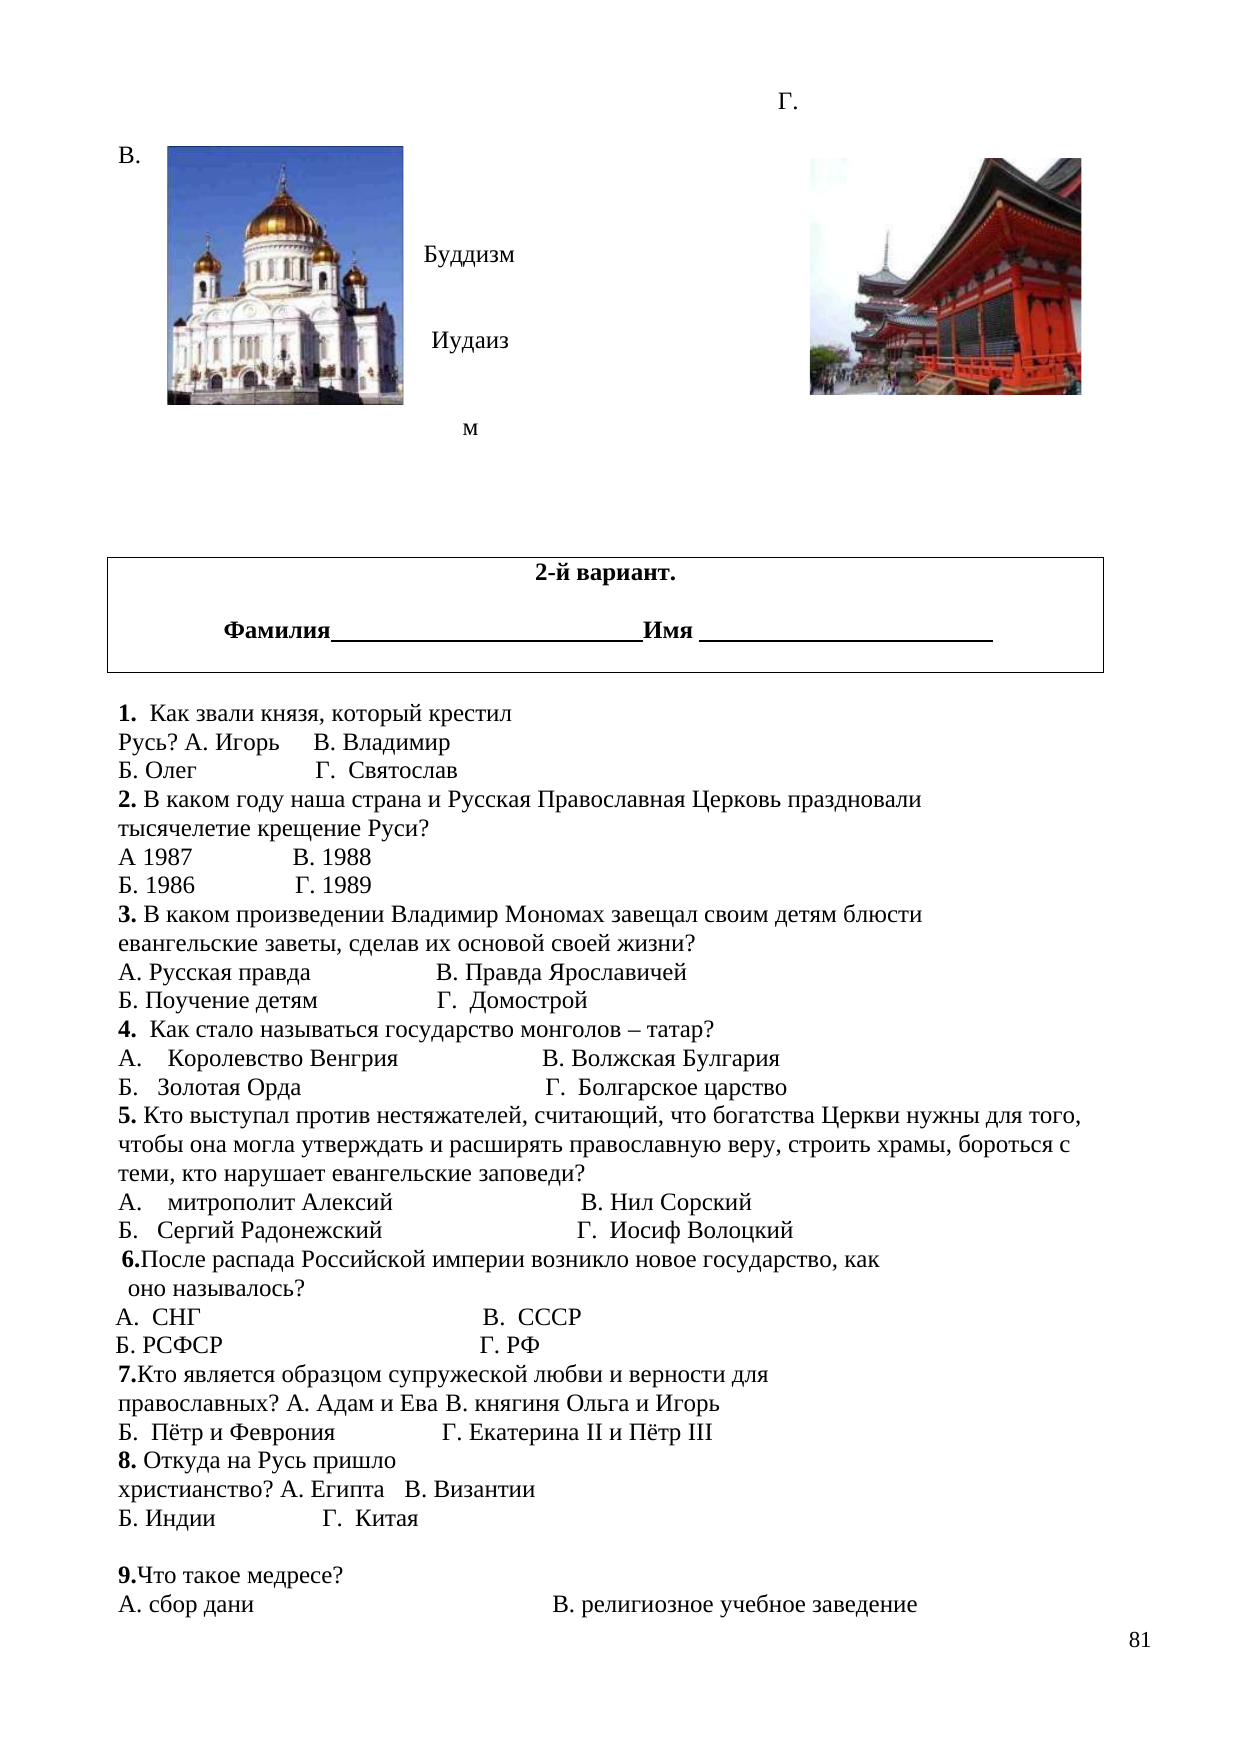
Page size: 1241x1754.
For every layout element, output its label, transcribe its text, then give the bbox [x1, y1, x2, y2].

text Б. Пётр и Феврония Г. Екатерина II и Пётр III [118, 1417, 1180, 1446]
list Как стало называться государство монголов – татар? [118, 1014, 1180, 1043]
list Кто выступал против нестяжателей, считающий, что богатства Церкви нужны для того, чтобы она могла утверждать и расширять православную веру, строить храмы, бороться с теми, кто нарушает евангельские заповеди? [118, 1100, 1135, 1187]
text Б. Золотая Орда Г. Болгарское царство [118, 1072, 1180, 1100]
list Как звали князя, который крестил Русь? А. Игорь В. Владимир [118, 698, 578, 755]
text А. СНГ В. СССР [115, 1302, 1180, 1331]
text В. [118, 140, 1180, 169]
list Откуда на Русь пришло христианство? А. Египта В. Византии [118, 1446, 558, 1503]
text Б. Поучение детям Г. Домострой [118, 985, 1180, 1014]
list В каком году наша страна и Русская Православная Церковь праздновали тысячелетие крещение Руси? [118, 784, 1060, 842]
text А. Королевство Венгрия В. Волжская Булгария [118, 1043, 1180, 1072]
text Г. [778, 86, 1180, 115]
list В каком произведении Владимир Мономах завещал своим детям блюсти евангельские заветы, сделав их основой своей жизни? [118, 899, 1069, 957]
text Б. 1986 Г. 1989 [118, 870, 1180, 899]
text Б. РСФСР Г. РФ [115, 1331, 1180, 1359]
text А. Русская правда В. Правда Ярославичей [118, 957, 1180, 985]
list Кто является образцом супружеской любви и верности для православных? А. Адам и Ева В. княгиня Ольга и Игорь [118, 1359, 935, 1417]
picture [167, 146, 404, 405]
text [118, 1589, 920, 1618]
text Буддизм Иудаизм [421, 239, 517, 440]
text А 1987 В. 1988 [118, 842, 1180, 870]
list Что такое медресе? [118, 1561, 1180, 1589]
text Б. Сергий Радонежский Г. Иосиф Волоцкий [118, 1215, 1180, 1244]
list После распада Российской империи возникло новое государство, как оно называлось? [121, 1244, 924, 1302]
text Б. Индии Г. Китая [118, 1503, 1180, 1532]
picture [809, 158, 1082, 395]
text А. митрополит Алексий В. Нил Сорский [118, 1187, 1180, 1215]
text Б. Олег Г. Святослав [118, 755, 1180, 784]
